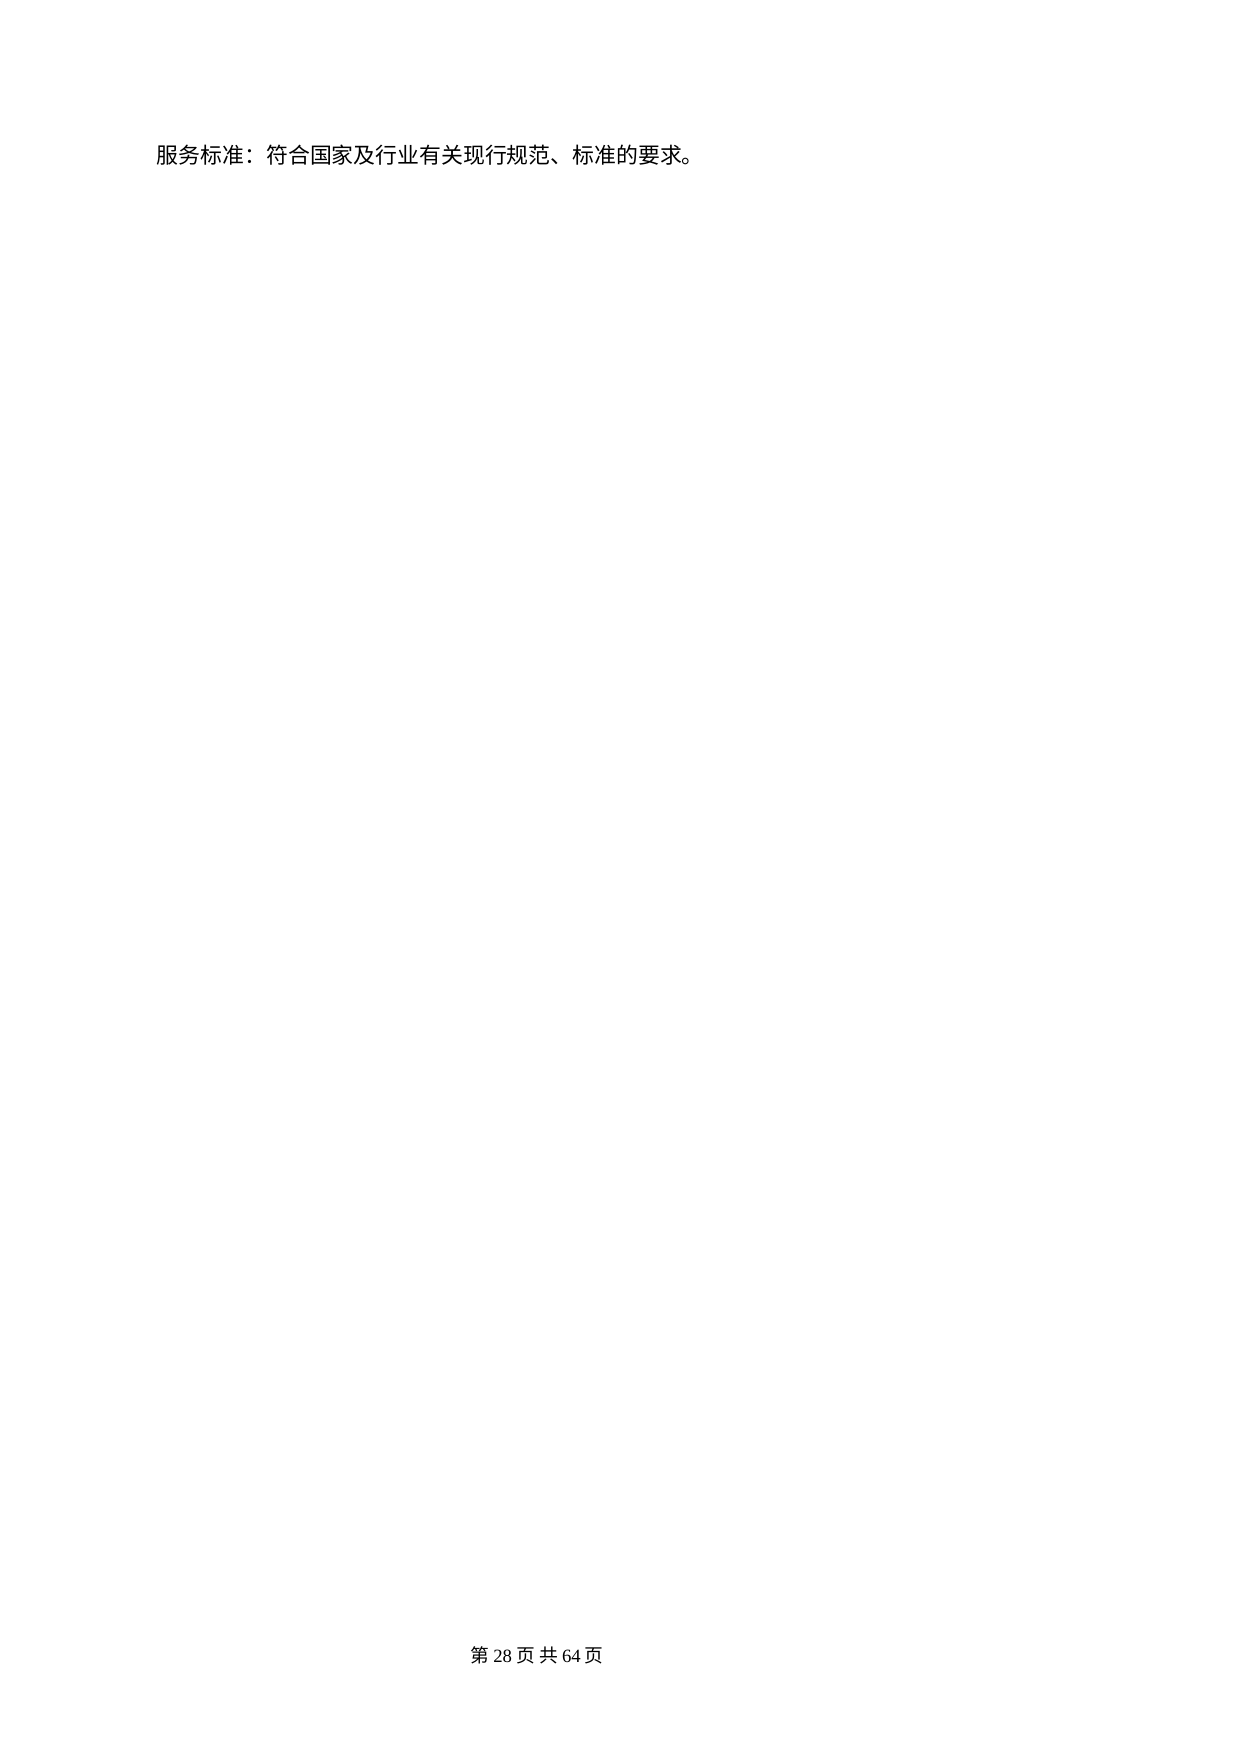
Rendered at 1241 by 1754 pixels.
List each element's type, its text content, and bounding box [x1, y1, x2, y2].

text 服务标准：符合国家及行业有关现行规范、标准的要求。 [113, 138, 1127, 170]
